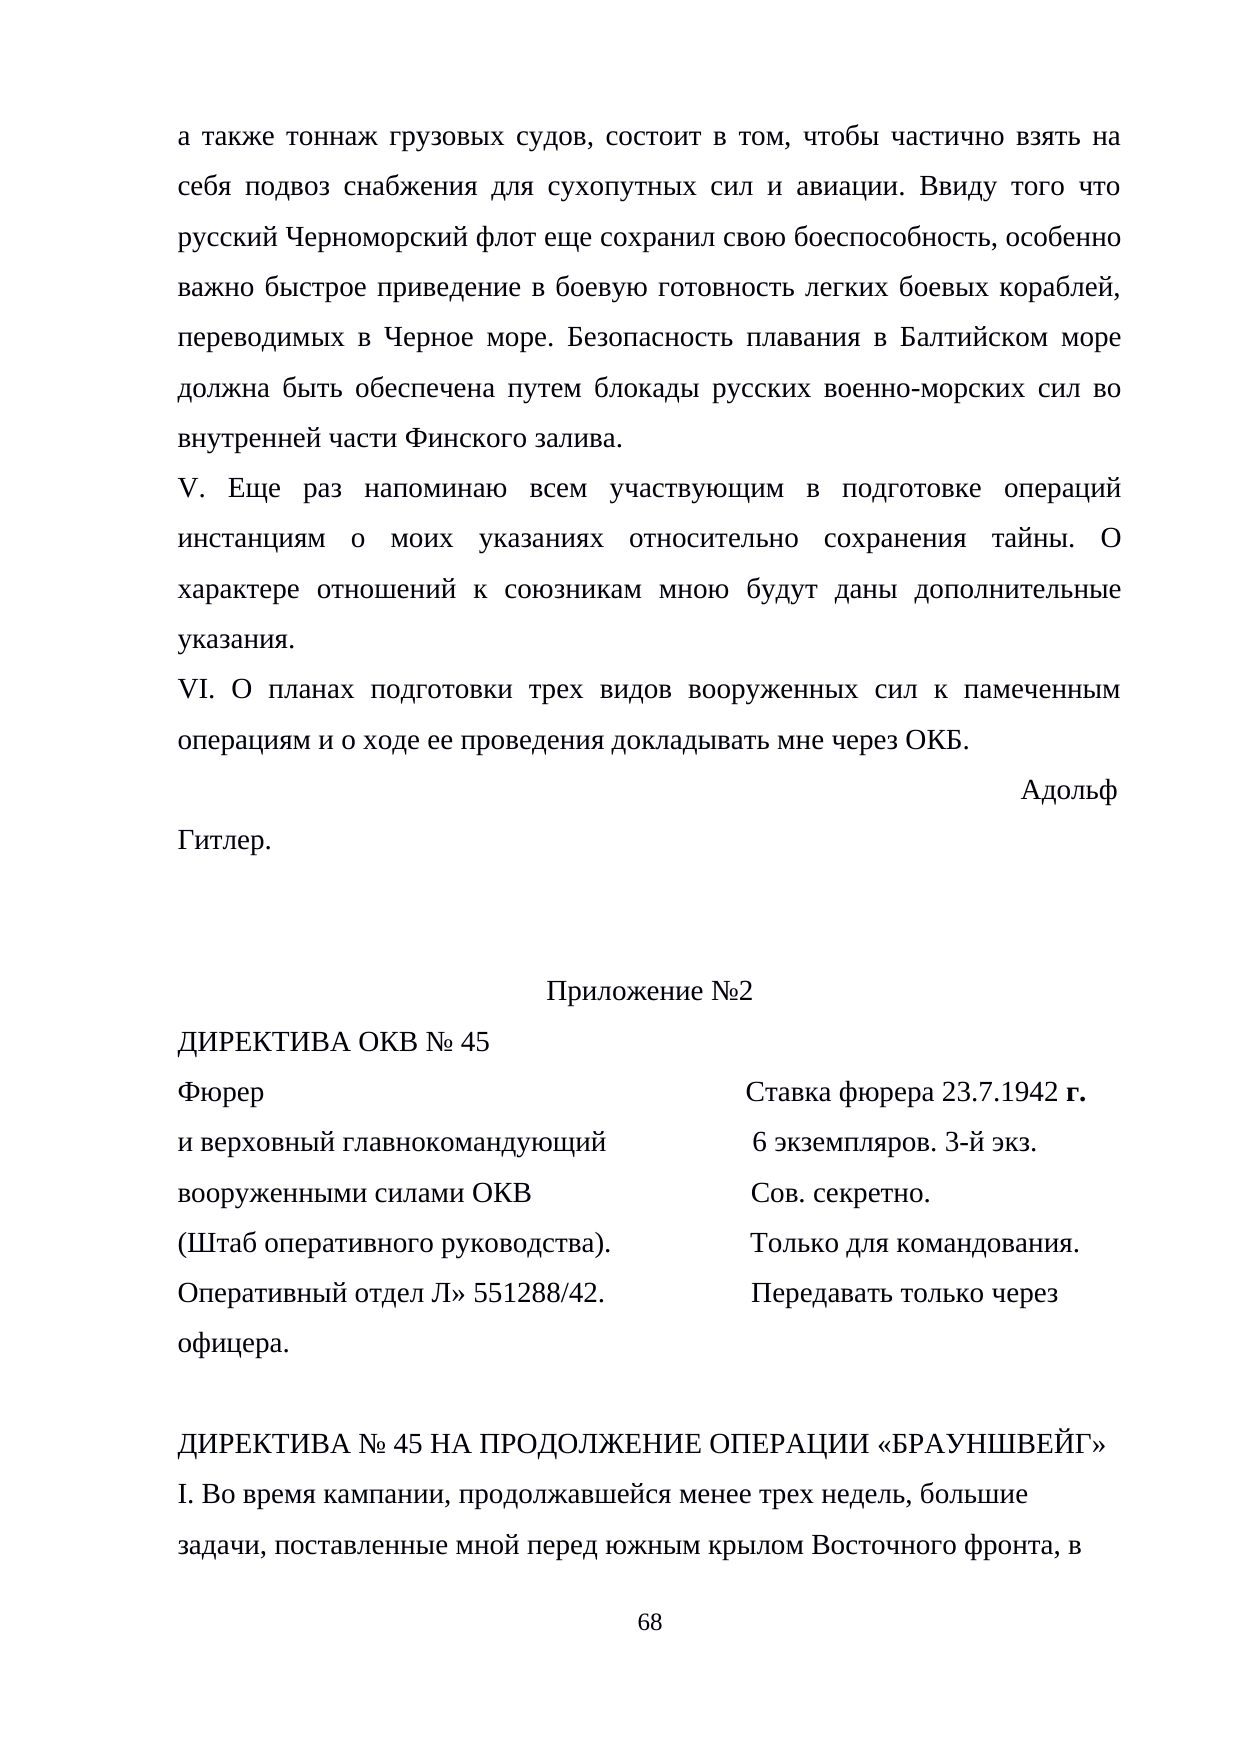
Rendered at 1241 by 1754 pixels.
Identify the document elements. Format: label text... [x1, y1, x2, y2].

text (Штаб оперативного руководства). Только для командования. [177, 1225, 1122, 1258]
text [177, 118, 1122, 453]
text Адольф Гитлер. [177, 772, 1122, 856]
text V. Еще раз напоминаю всем участвующим в подготовке операций инстанциям о моих указаниях относительно сохранения тайны. О характере отношений к союзникам мною будут даны дополнительные указания. [177, 470, 1122, 655]
text VI. О планах подготовки трех видов вооруженных сил к памеченным операциям и о ходе ее проведения докладывать мне через ОКБ. [177, 672, 1122, 755]
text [177, 1477, 1122, 1560]
text ДИРЕКТИВА ОКВ № 45 [177, 1024, 1122, 1057]
text Оперативный отдел Л» 551288/42. Передавать только через офицера. [177, 1275, 1122, 1359]
text вооруженными силами ОКВ Сов. секретно. [177, 1175, 1122, 1208]
text ДИРЕКТИВА № 45 НА ПРОДОЛЖЕНИЕ ОПЕРАЦИИ «БРАУНШВЕЙГ» [177, 1426, 1122, 1460]
text Фюрер Ставка фюрера 23.7.1942 г. [177, 1074, 1122, 1108]
text и верховный главнокомандующий 6 экземпляров. 3-й экз. [177, 1124, 1122, 1158]
text Приложение №2 [177, 973, 1122, 1007]
